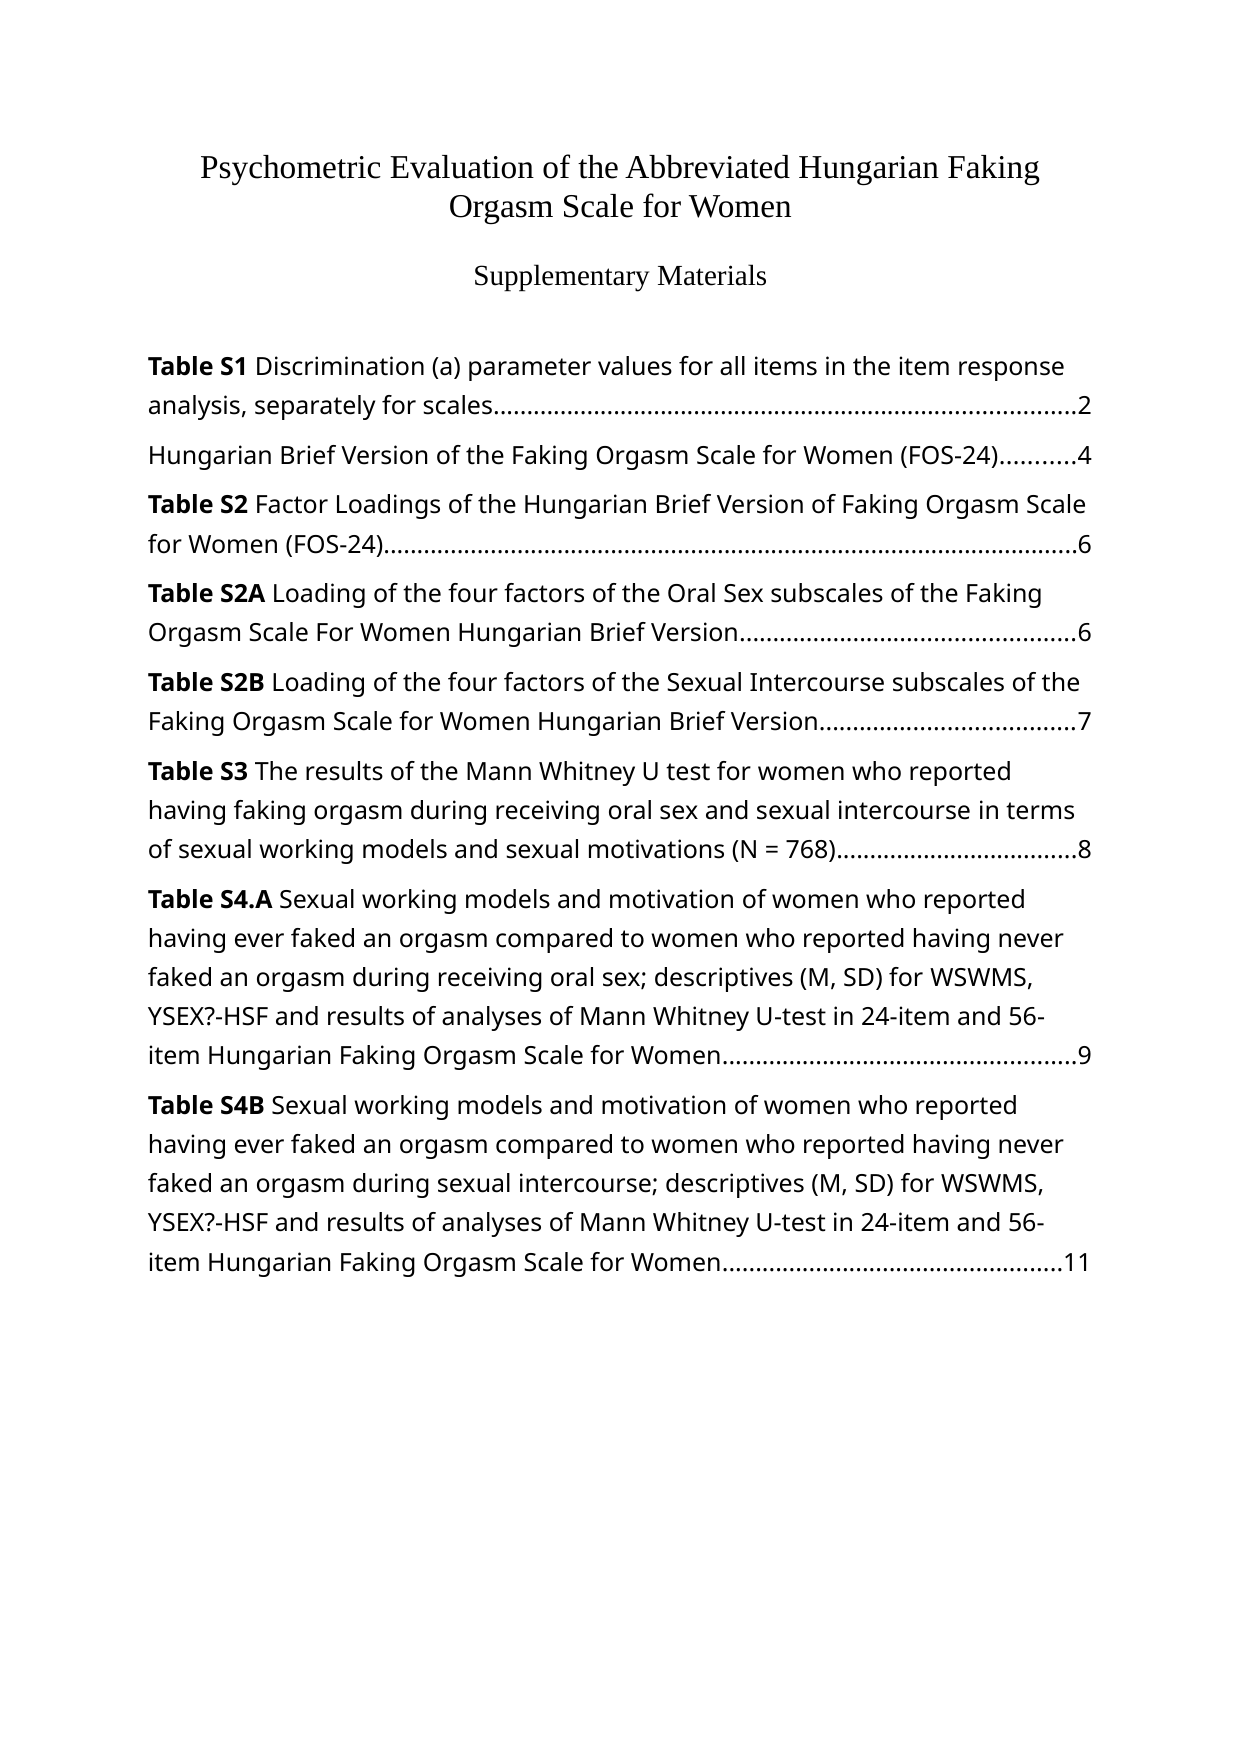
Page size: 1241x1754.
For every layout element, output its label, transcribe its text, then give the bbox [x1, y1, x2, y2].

text Supplementary Materials [148, 258, 1093, 291]
text Table S1 Discrimination (a) parameter values for all items in the item response analysis, separately for scales 2 [148, 349, 1093, 422]
text Table S2 Factor Loadings of the Hungarian Brief Version of Faking Orgasm Scale for Women (FOS-24) 6 [148, 487, 1093, 560]
text Table S4B Sexual working models and motivation of women who reported having ever faked an orgasm compared to women who reported having never faked an orgasm during sexual intercourse; descriptives (M, SD) for WSWMS, YSEX?-HSF and results of analyses of Mann Whitney U-test in 24-item and 56-item Hungarian Faking Orgasm Scale for Women 11 [148, 1088, 1093, 1278]
text Table S2B Loading of the four factors of the Sexual Intercourse subscales of the Faking Orgasm Scale for Women Hungarian Brief Version 7 [148, 665, 1093, 738]
text Hungarian Brief Version of the Faking Orgasm Scale for Women (FOS-24) 4 [148, 438, 1093, 472]
text Psychometric Evaluation of the Abbreviated Hungarian Faking Orgasm Scale for Women [148, 148, 1093, 224]
text Table S4.A Sexual working models and motivation of women who reported having ever faked an orgasm compared to women who reported having never faked an orgasm during receiving oral sex; descriptives (M, SD) for WSWMS, YSEX?-HSF and results of analyses of Mann Whitney U-test in 24-item and 56-item Hungarian Faking Orgasm Scale for Women 9 [148, 881, 1093, 1072]
text Table S3 The results of the Mann Whitney U test for women who reported having faking orgasm during receiving oral sex and sexual intercourse in terms of sexual working models and sexual motivations (N = 768) 8 [148, 753, 1093, 866]
text Table S2A Loading of the four factors of the Oral Sex subscales of the Faking Orgasm Scale For Women Hungarian Brief Version 6 [148, 576, 1093, 649]
